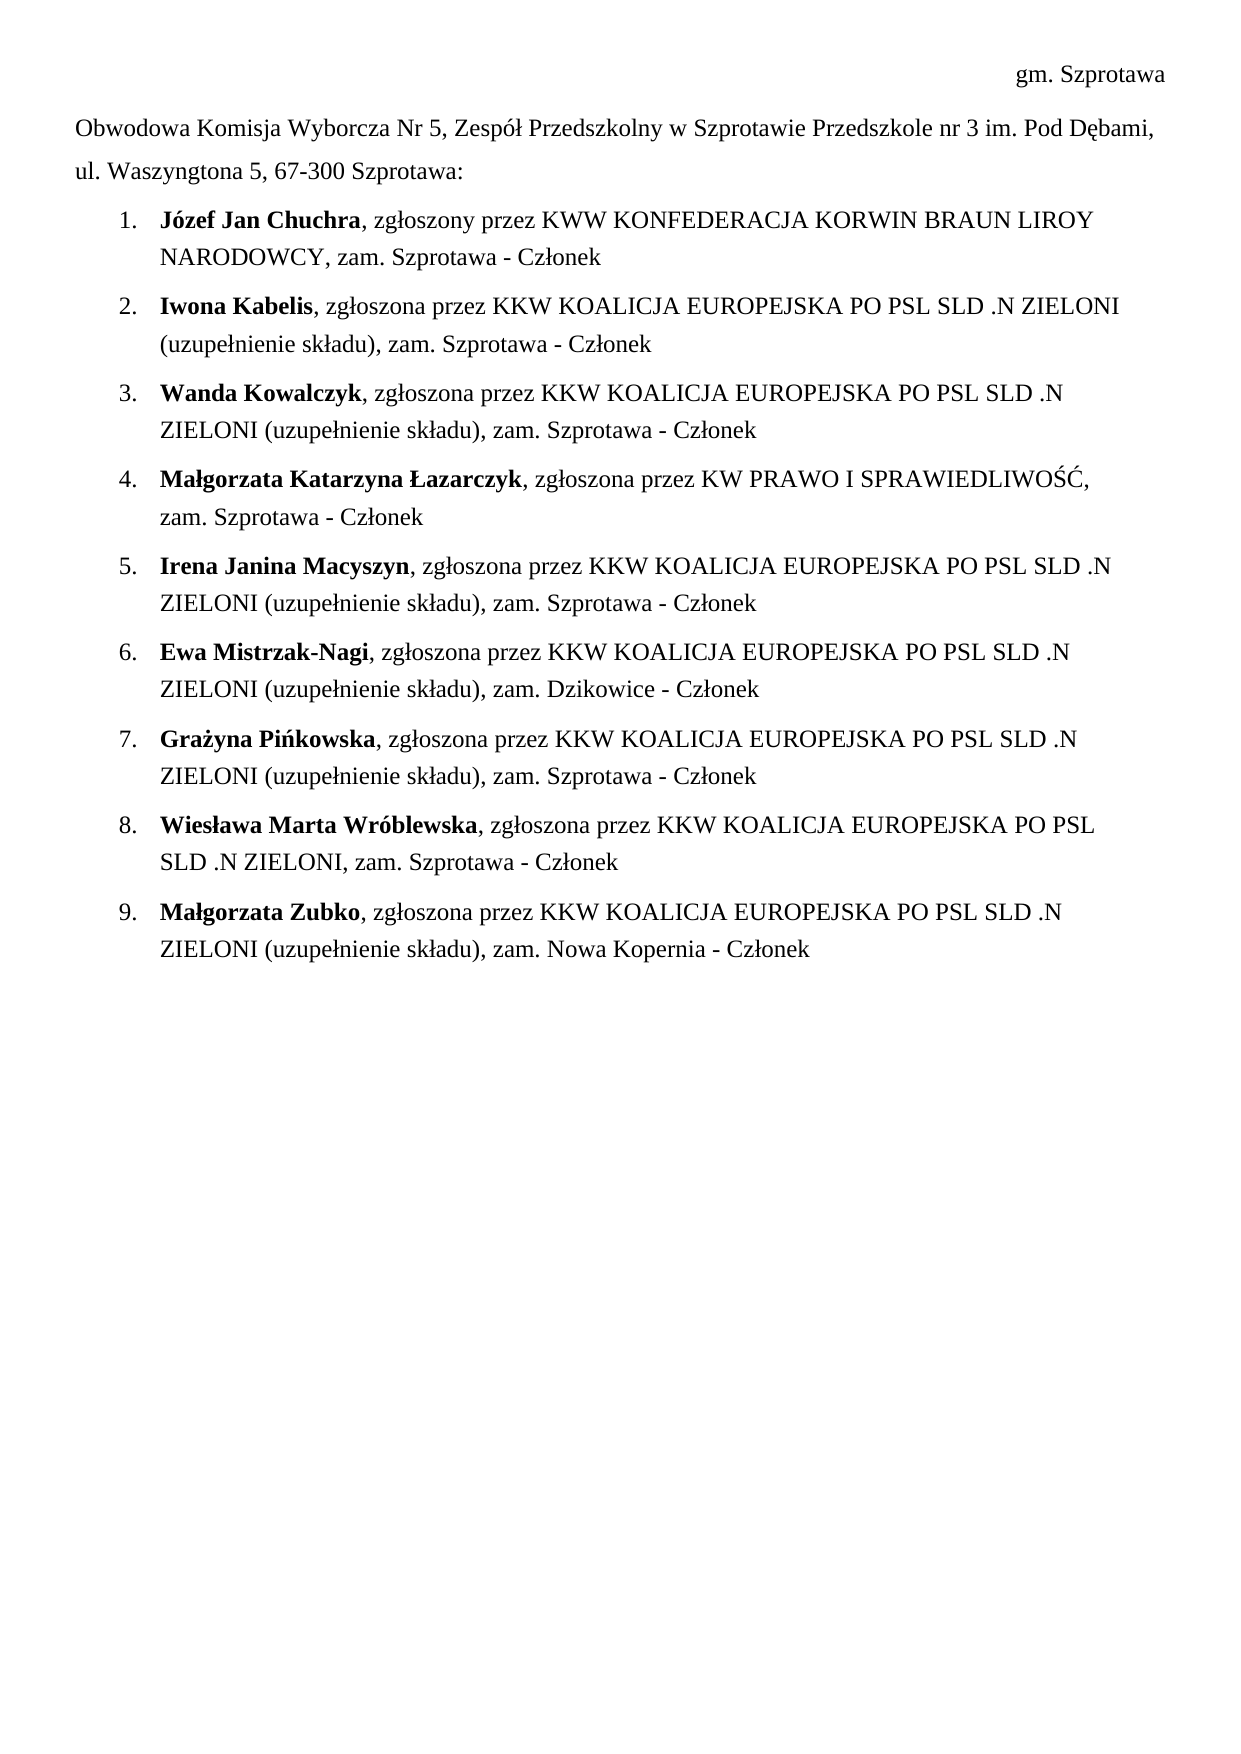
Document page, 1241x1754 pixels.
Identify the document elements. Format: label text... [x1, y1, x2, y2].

table_cell 6. [75, 631, 148, 718]
table_cell Małgorzata Zubko, zgłoszona przez KKW KOALICJA EUROPEJSKA PO PSL SLD .N ZIELONI (uzupełnienie składu), zam. Nowa Kopernia - Członek [148, 891, 1138, 977]
table_cell 7. [75, 718, 148, 804]
table_cell Wiesława Marta Wróblewska, zgłoszona przez KKW KOALICJA EUROPEJSKA PO PSL SLD .N ZIELONI, zam. Szprotawa - Członek [148, 804, 1138, 891]
table_cell Grażyna Pińkowska, zgłoszona przez KKW KOALICJA EUROPEJSKA PO PSL SLD .N ZIELONI (uzupełnienie składu), zam. Szprotawa - Członek [148, 718, 1138, 804]
text gm. Szprotawa [75, 59, 1165, 88]
table_header 1. [75, 199, 148, 286]
table_header Józef Jan Chuchra, zgłoszony przez KWW KONFEDERACJA KORWIN BRAUN LIROY NARODOWCY, zam. Szprotawa - Członek [148, 199, 1138, 286]
table_cell 9. [75, 891, 148, 977]
table_cell Wanda Kowalczyk, zgłoszona przez KKW KOALICJA EUROPEJSKA PO PSL SLD .N ZIELONI (uzupełnienie składu), zam. Szprotawa - Członek [148, 372, 1138, 458]
table_cell 3. [75, 372, 148, 458]
table_cell Iwona Kabelis, zgłoszona przez KKW KOALICJA EUROPEJSKA PO PSL SLD .N ZIELONI (uzupełnienie składu), zam. Szprotawa - Członek [148, 286, 1138, 372]
table_cell 2. [75, 286, 148, 372]
table_cell Małgorzata Katarzyna Łazarczyk, zgłoszona przez KW PRAWO I SPRAWIEDLIWOŚĆ, zam. Szprotawa - Członek [148, 459, 1138, 545]
table_cell Ewa Mistrzak-Nagi, zgłoszona przez KKW KOALICJA EUROPEJSKA PO PSL SLD .N ZIELONI (uzupełnienie składu), zam. Dzikowice - Członek [148, 631, 1138, 718]
table_cell Irena Janina Macyszyn, zgłoszona przez KKW KOALICJA EUROPEJSKA PO PSL SLD .N ZIELONI (uzupełnienie składu), zam. Szprotawa - Członek [148, 545, 1138, 631]
table_cell 5. [75, 545, 148, 631]
table_cell 4. [75, 459, 148, 545]
table_cell 8. [75, 804, 148, 891]
text Obwodowa Komisja Wyborcza Nr 5, Zespół Przedszkolny w Szprotawie Przedszkole nr 3 im. Pod Dębami, ul. Waszyngtona 5, 67-300 Szprotawa: [75, 113, 1165, 185]
